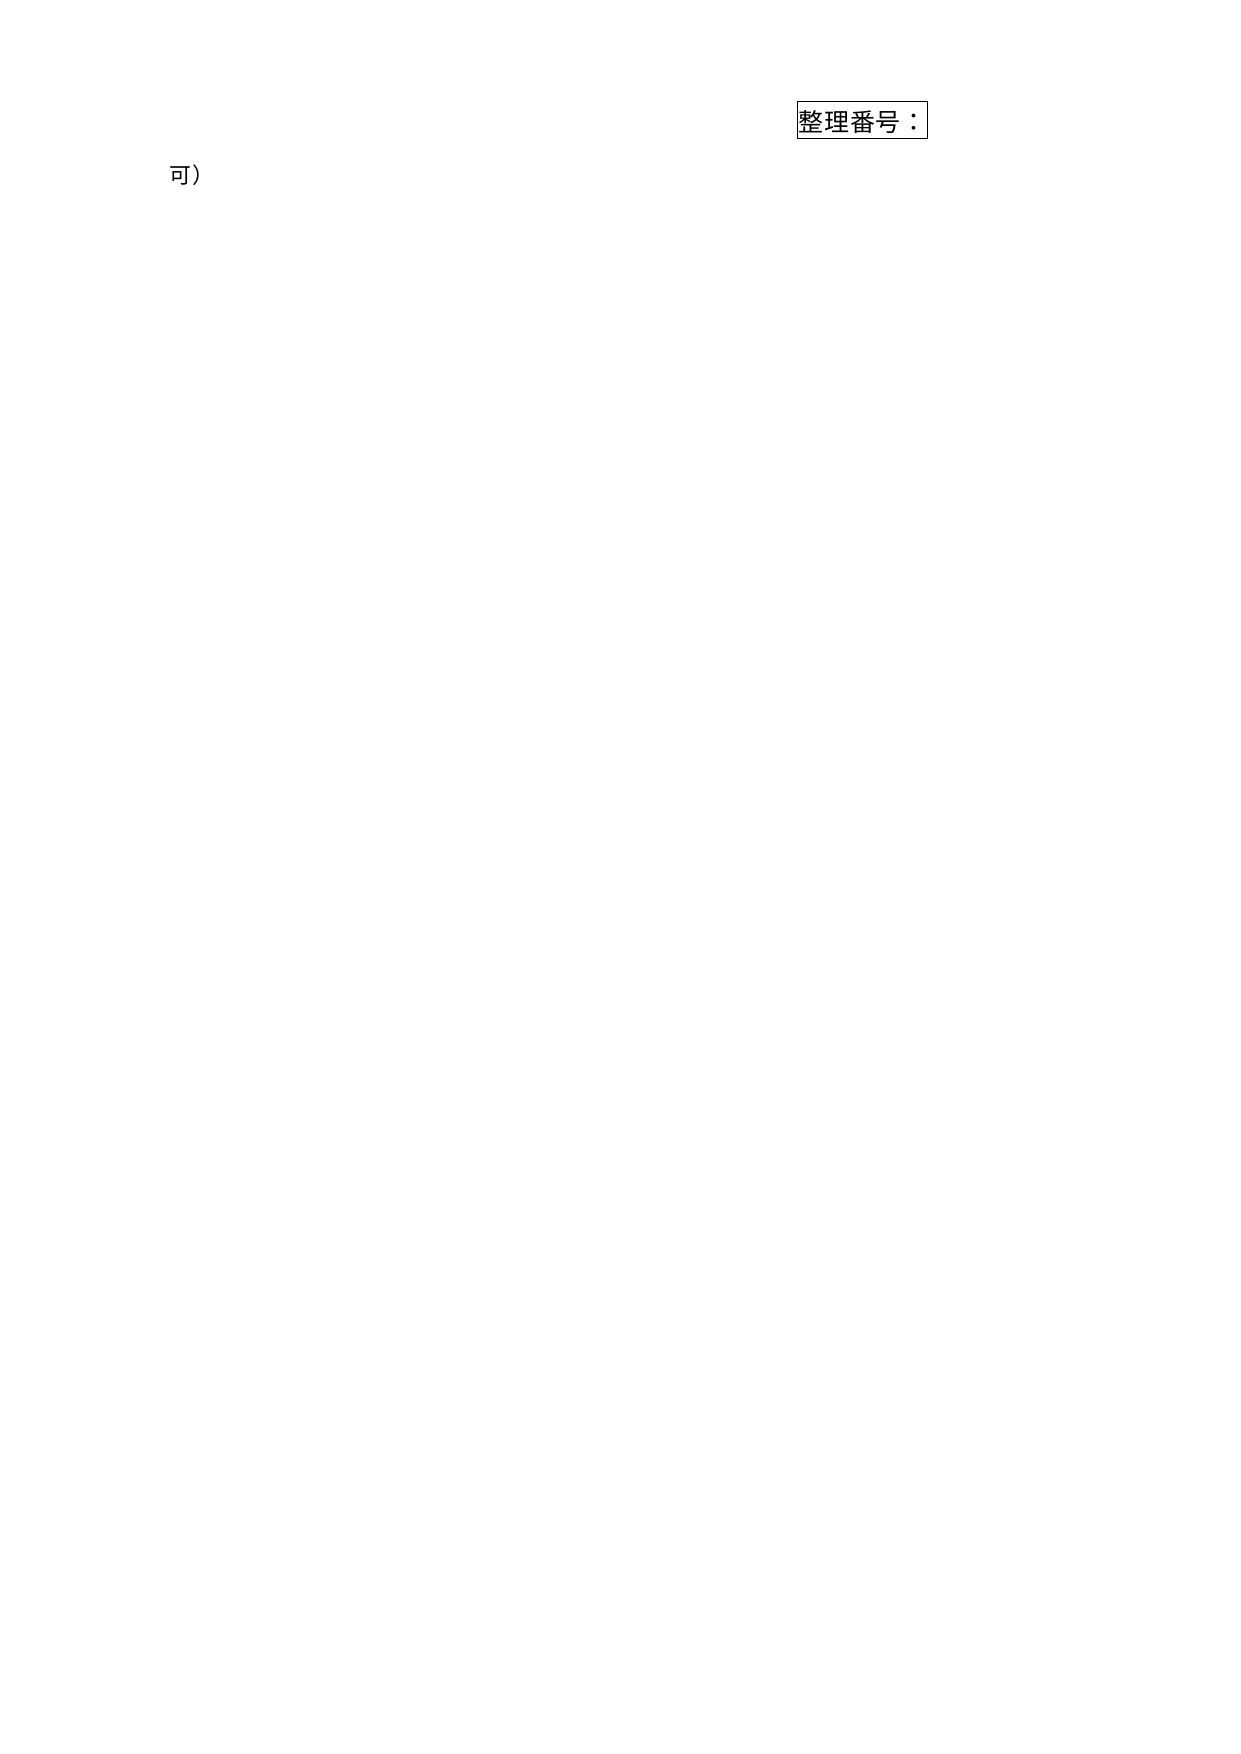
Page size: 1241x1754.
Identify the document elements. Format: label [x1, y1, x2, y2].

text [169, 152, 1092, 191]
